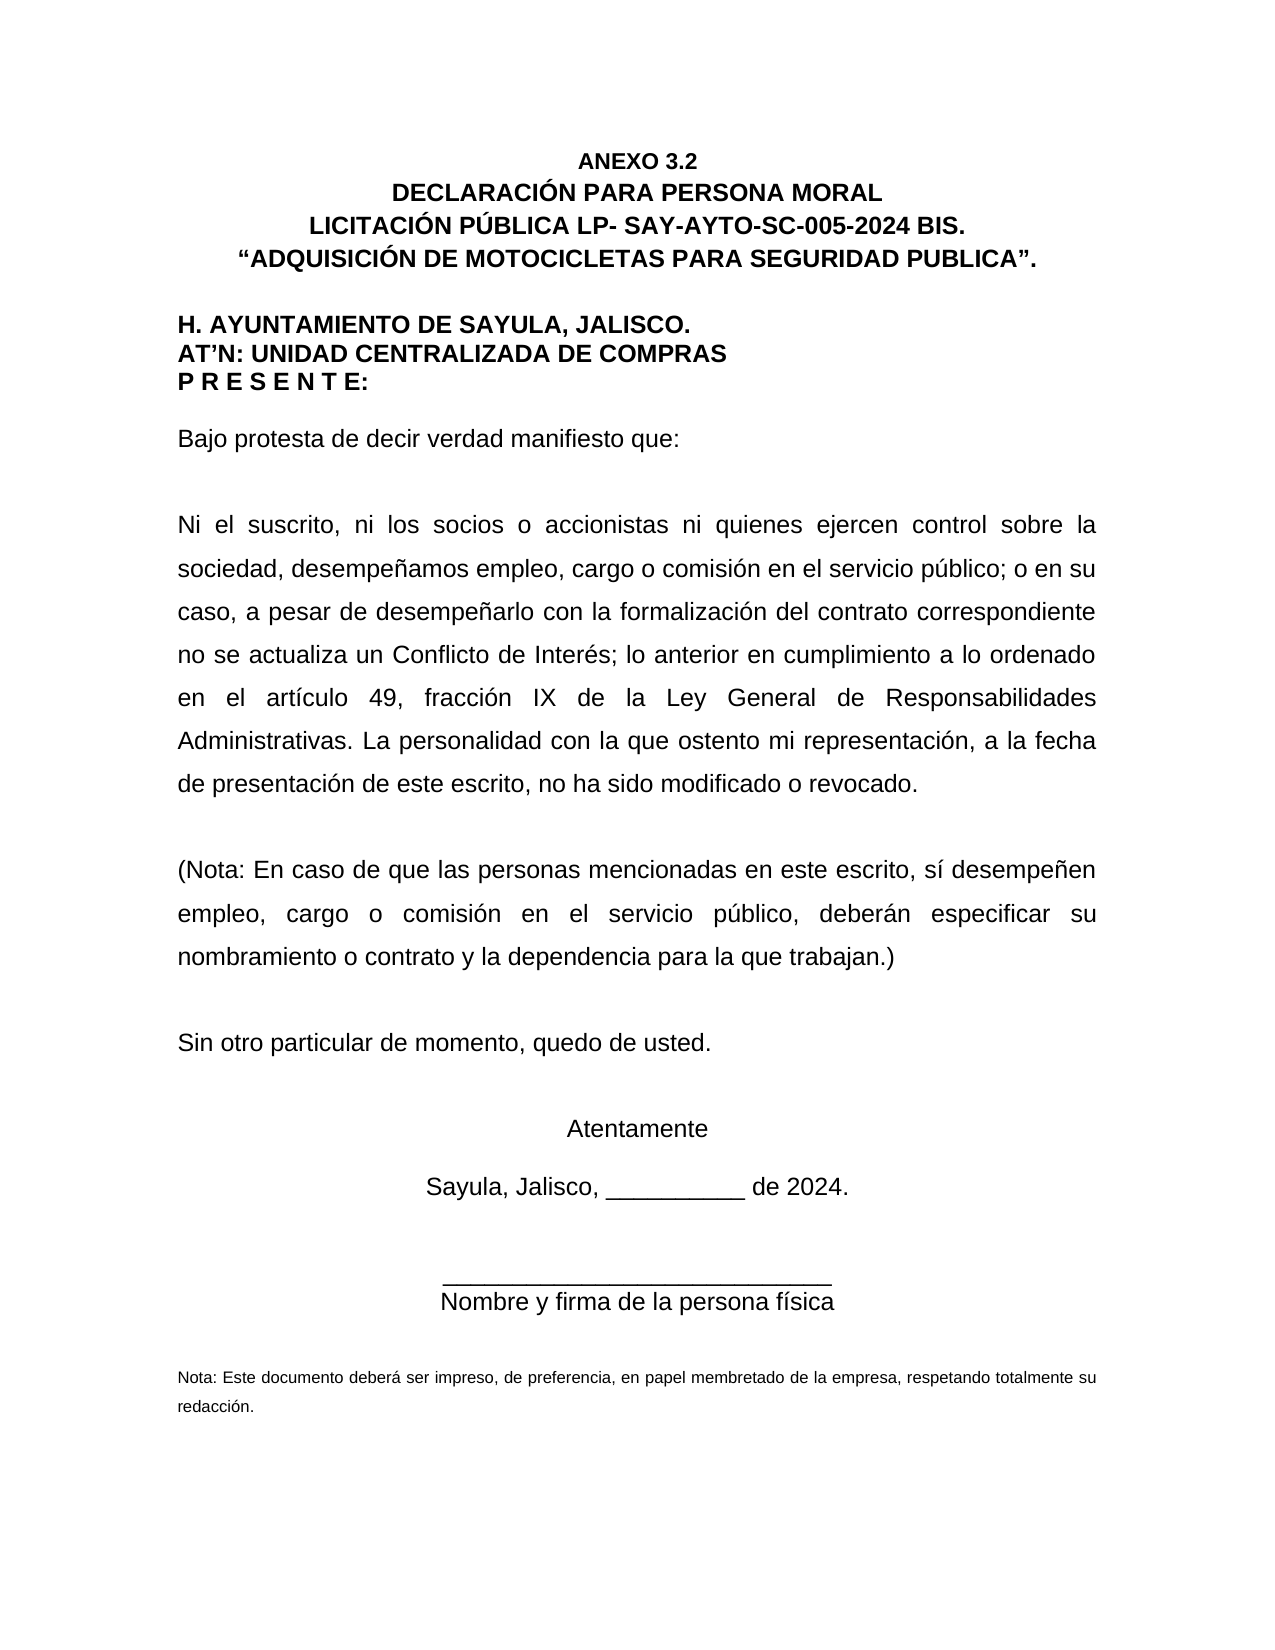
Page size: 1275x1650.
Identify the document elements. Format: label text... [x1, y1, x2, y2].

text ____________________________ [177, 1258, 1098, 1287]
text AT’N: UNIDAD CENTRALIZADA DE COMPRAS [177, 339, 1098, 367]
text ANEXO 3.2 [177, 148, 1098, 174]
text Atentamente [177, 1114, 1098, 1143]
text DECLARACIÓN PARA PERSONA MORAL [177, 178, 1098, 207]
text (Nota: En caso de que las personas mencionadas en este escrito, sí desempeñen empleo, cargo o comisión en el servicio público, deberán especificar su nombramiento o contrato y la dependencia para la que trabajan.) [177, 855, 1098, 970]
text Nota: Este documento deberá ser impreso, de preferencia, en papel membretado de la empresa, respetando totalmente su redacción. [177, 1368, 1098, 1416]
text Ni el suscrito, ni los socios o accionistas ni quienes ejercen control sobre la sociedad, desempeñamos empleo, cargo o comisión en el servicio público; o en su caso, a pesar de desempeñarlo con la formalización del contrato correspondiente no se actualiza un Conflicto de Interés; lo anterior en cumplimiento a lo ordenado en el artículo 49, fracción IX de la Ley General de Responsabilidades Administrativas. La personalidad con la que ostento mi representación, a la fecha de presentación de este escrito, no ha sido modificado o revocado. [177, 510, 1098, 798]
text Bajo protesta de decir verdad manifiesto que: [177, 424, 1098, 453]
text Sin otro particular de momento, quedo de usted. [177, 1028, 1098, 1057]
text Sayula, Jalisco, __________ de 2024. [177, 1172, 1098, 1200]
text P R E S E N T E: [177, 367, 1098, 396]
text H. AYUNTAMIENTO DE SAYULA, JALISCO. [177, 310, 1098, 339]
text “ADQUISICIÓN DE MOTOCICLETAS PARA SEGURIDAD PUBLICA”. [177, 244, 1098, 273]
text Nombre y firma de la persona física [177, 1287, 1098, 1315]
text LICITACIÓN PÚBLICA LP- SAY-AYTO-SC-005-2024 BIS. [177, 211, 1098, 239]
